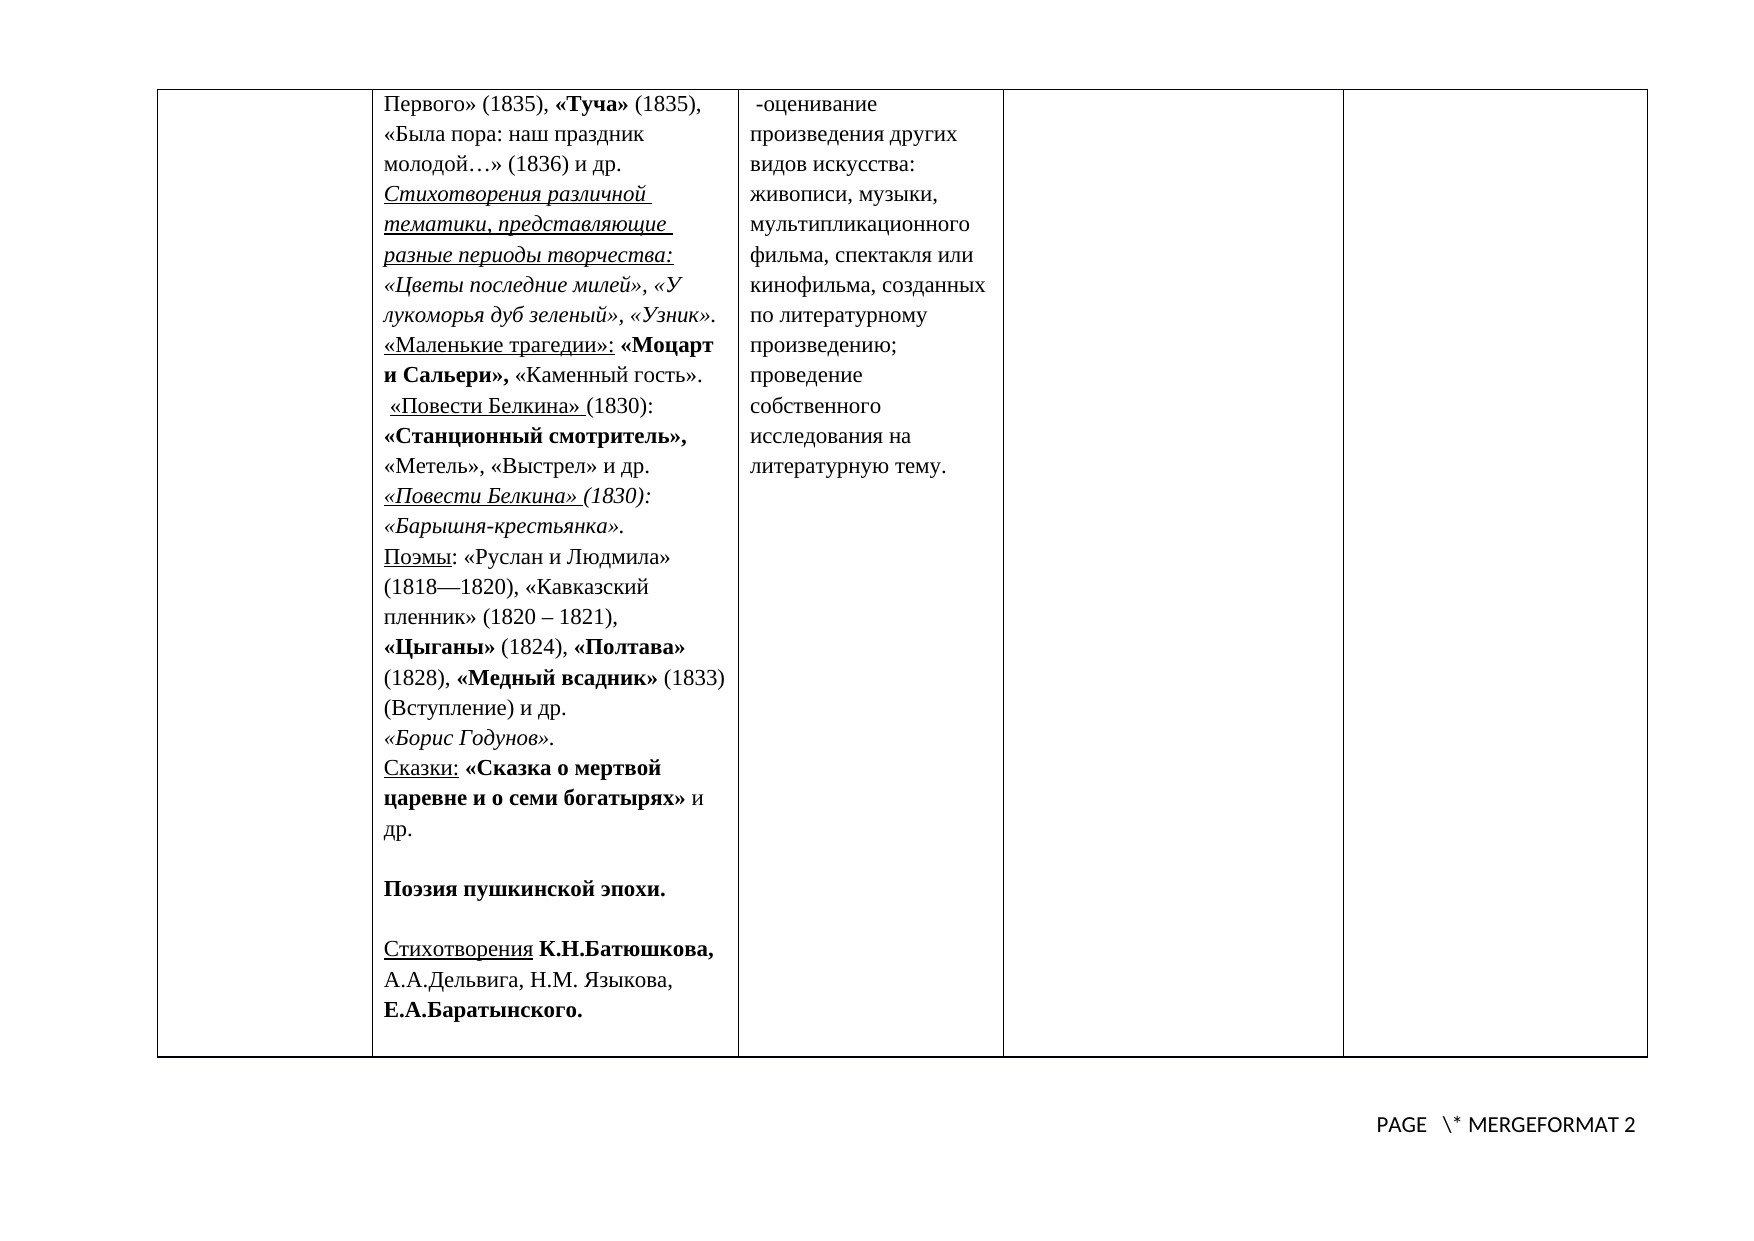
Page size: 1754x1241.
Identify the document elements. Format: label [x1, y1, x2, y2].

table_cell [1344, 90, 1647, 1056]
table_cell [739, 90, 1003, 1056]
table_cell [158, 90, 372, 1056]
table_cell [373, 90, 738, 1056]
table_cell [1004, 90, 1343, 1056]
